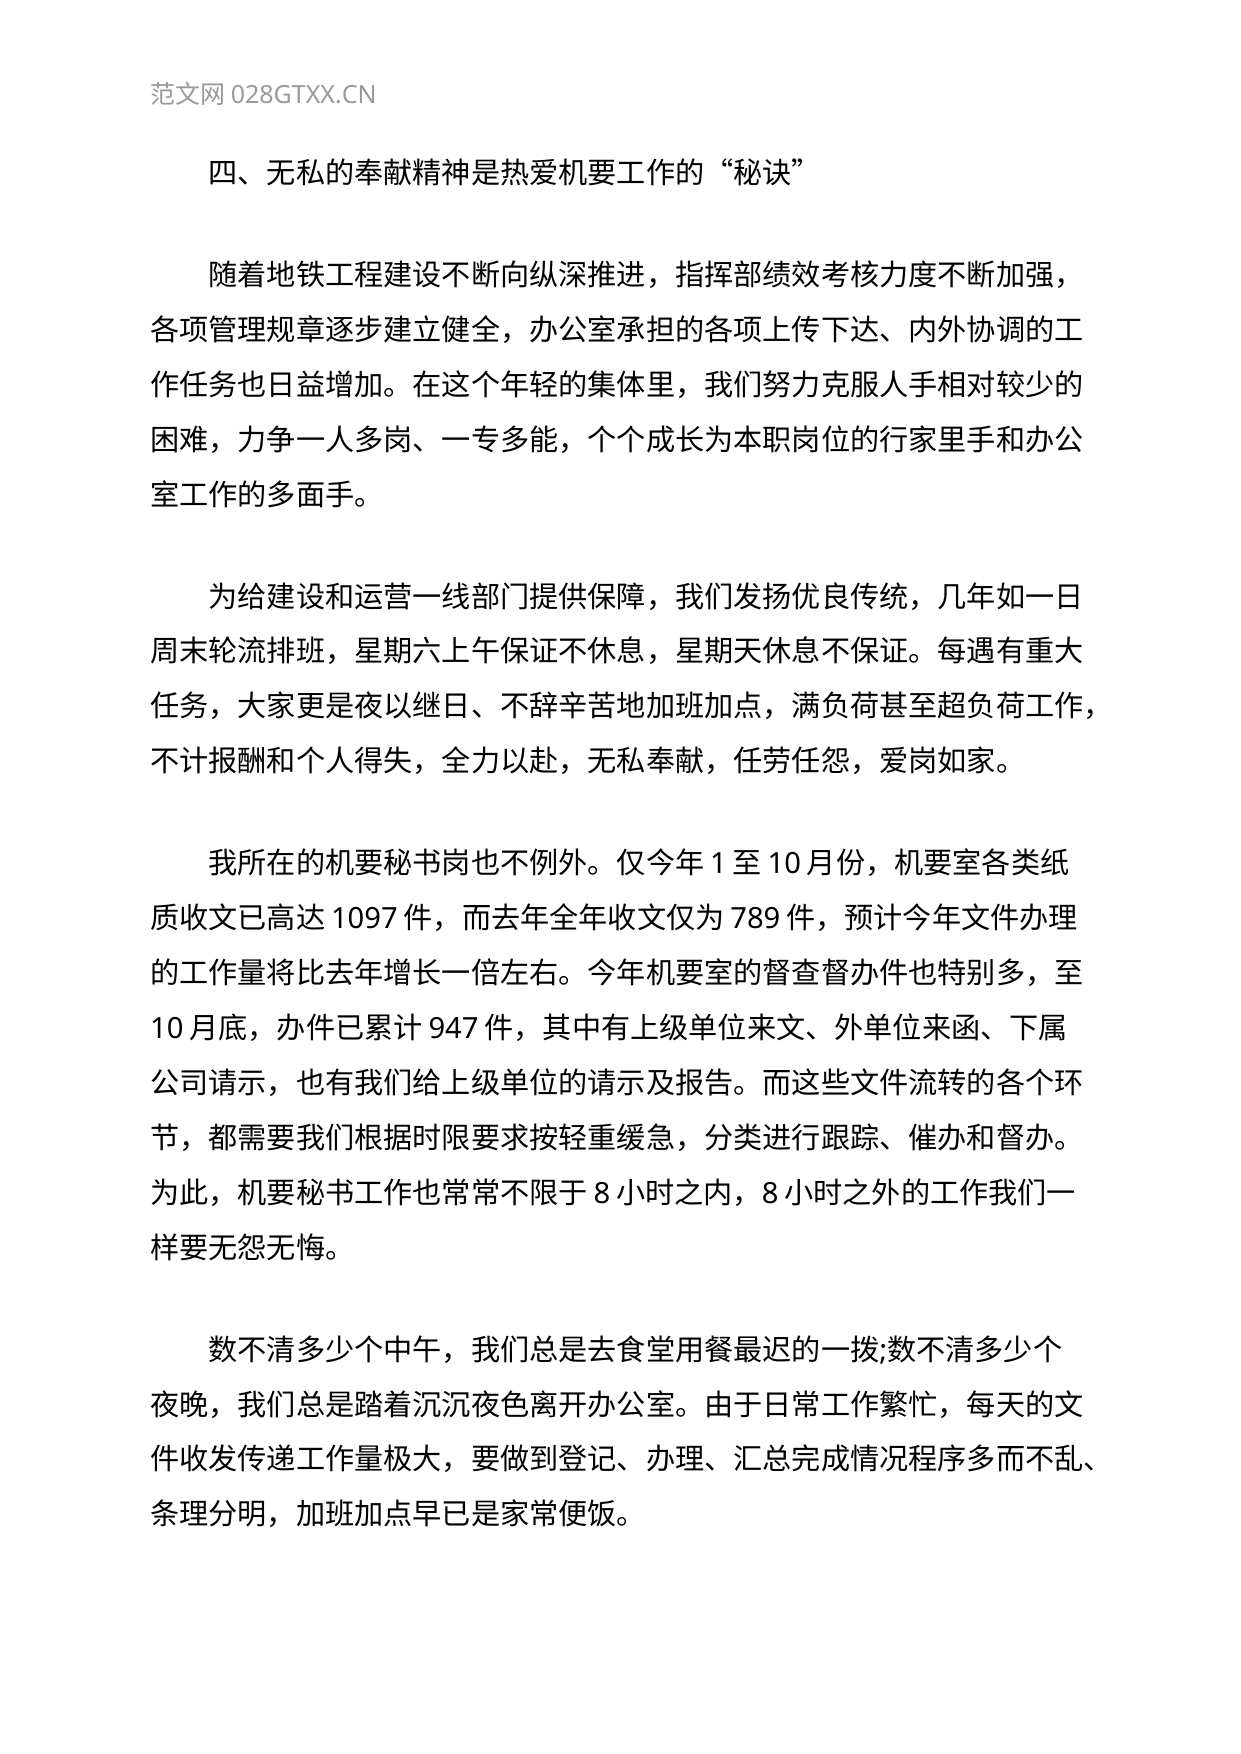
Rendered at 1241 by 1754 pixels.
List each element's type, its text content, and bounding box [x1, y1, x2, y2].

text 我所在的机要秘书岗也不例外。仅今年1至10月份，机要室各类纸质收文已高达1097件，而去年全年收文仅为789件，预计今年文件办理的工作量将比去年增长一倍左右。今年机要室的督查督办件也特别多，至10月底，办件已累计947件，其中有上级单位来文、外单位来函、下属公司请示，也有我们给上级单位的请示及报告。而这些文件流转的各个环节，都需要我们根据时限要求按轻重缓急，分类进行跟踪、催办和督办。为此，机要秘书工作也常常不限于8小时之内，8小时之外的工作我们一样要无怨无悔。 [150, 839, 1090, 1267]
text 数不清多少个中午，我们总是去食堂用餐最迟的一拨;数不清多少个夜晚，我们总是踏着沉沉夜色离开办公室。由于日常工作繁忙，每天的文件收发传递工作量极大，要做到登记、办理、汇总完成情况程序多而不乱、条理分明，加班加点早已是家常便饭。 [150, 1326, 1090, 1533]
text 为给建设和运营一线部门提供保障，我们发扬优良传统，几年如一日周末轮流排班，星期六上午保证不休息，星期天休息不保证。每遇有重大任务，大家更是夜以继日、不辞辛苦地加班加点，满负荷甚至超负荷工作，不计报酬和个人得失，全力以赴，无私奉献，任劳任怨，爱岗如家。 [150, 573, 1090, 780]
text 随着地铁工程建设不断向纵深推进，指挥部绩效考核力度不断加强，各项管理规章逐步建立健全，办公室承担的各项上传下达、内外协调的工作任务也日益增加。在这个年轻的集体里，我们努力克服人手相对较少的困难，力争一人多岗、一专多能，个个成长为本职岗位的行家里手和办公室工作的多面手。 [150, 252, 1090, 514]
text 四、无私的奉献精神是热爱机要工作的“秘诀” [150, 150, 1090, 192]
